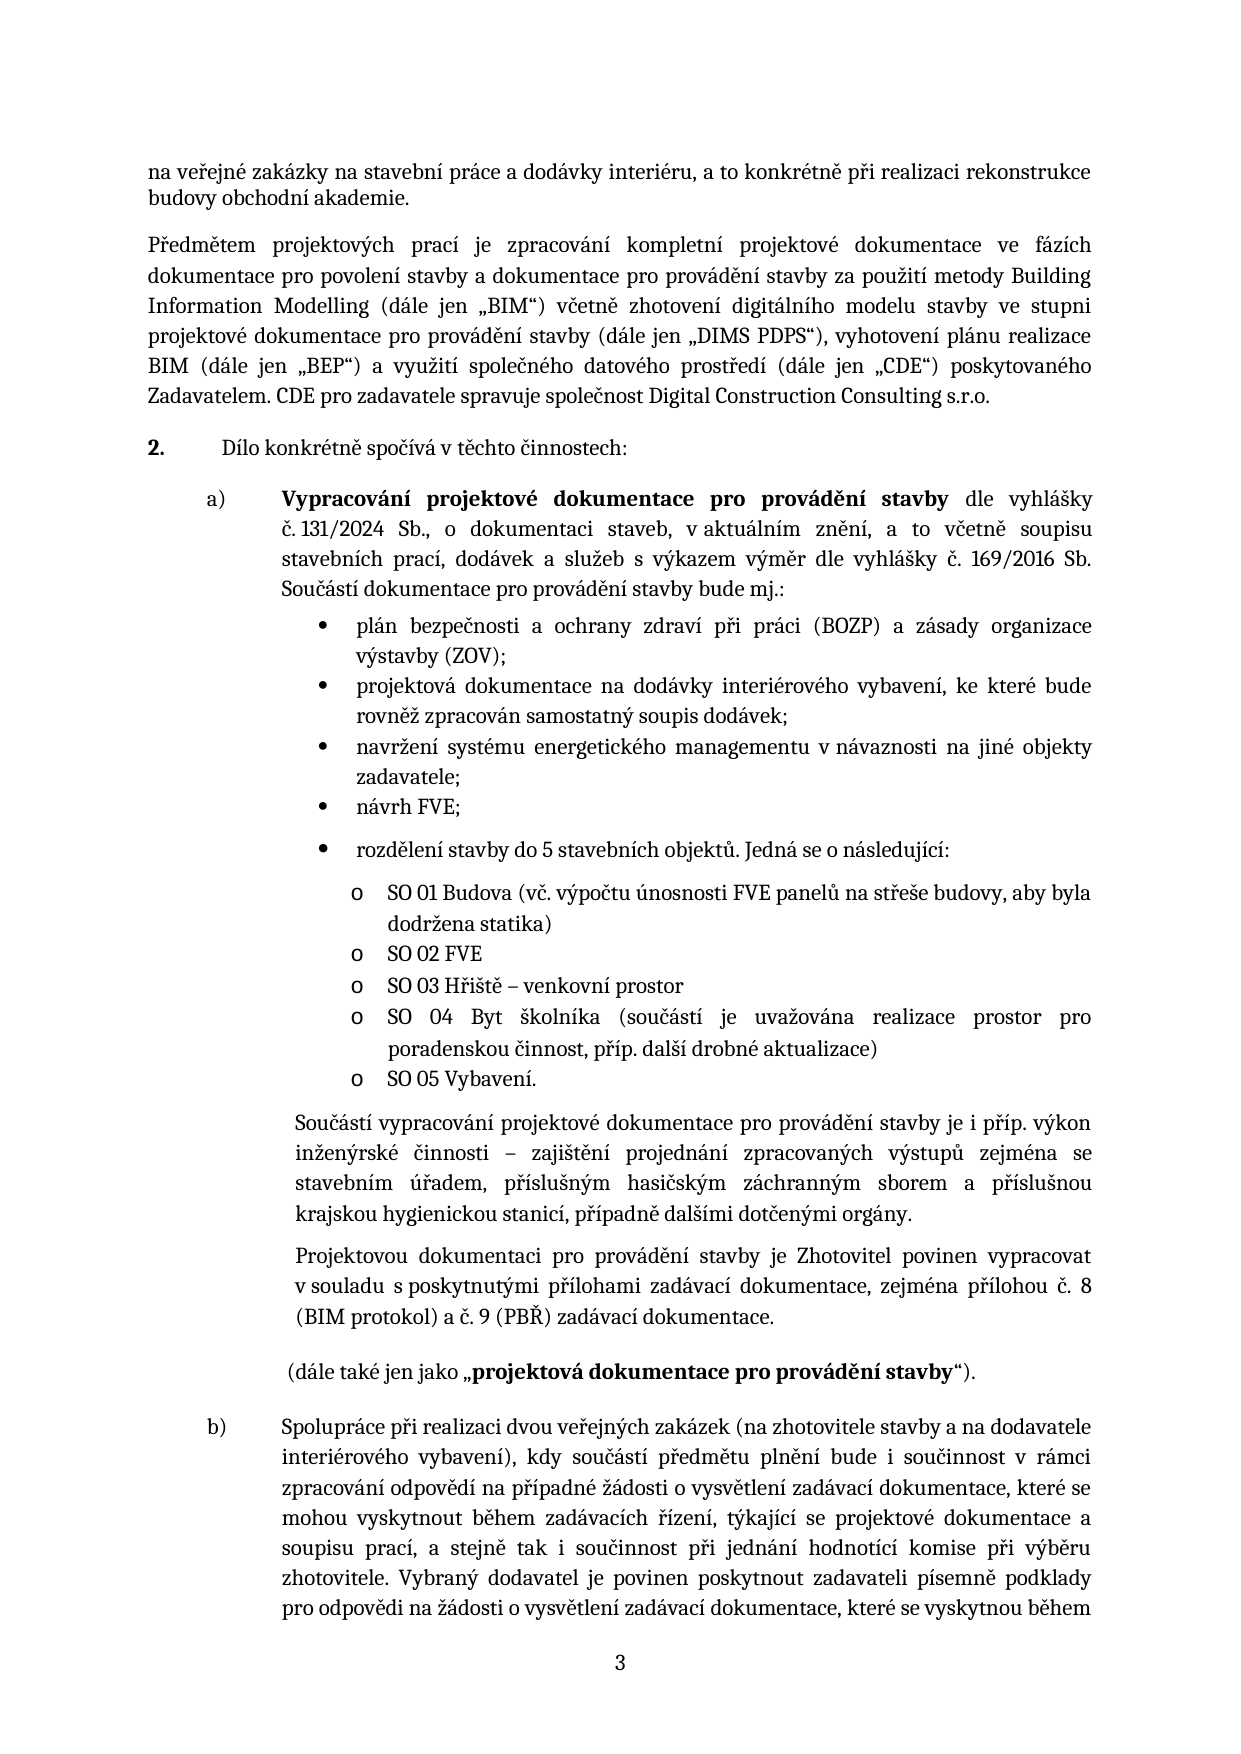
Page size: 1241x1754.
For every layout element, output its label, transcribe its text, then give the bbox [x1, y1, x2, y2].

text Součástí vypracování projektové dokumentace pro provádění stavby je i příp. výkon inženýrské činnosti – zajištění projednání zpracovaných výstupů zejména se stavebním úřadem, příslušným hasičským záchranným sborem a příslušnou krajskou hygienickou stanicí, případně dalšími dotčenými orgány. [295, 1110, 1093, 1227]
subtitle Dílo konkrétně spočívá v těchto činnostech: [148, 434, 1093, 461]
list SO 02 FVE [350, 941, 1093, 968]
list SO 05 Vybavení. [350, 1066, 1093, 1093]
list rozdělení stavby do 5 stavebních objektů. Jedná se o následující: [319, 837, 1093, 863]
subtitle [148, 159, 1093, 211]
list návrh FVE; [319, 794, 1093, 820]
subtitle plán bezpečnosti a ochrany zdraví při práci (BOZP) a zásady organizace výstavby (ZOV); [319, 613, 1093, 669]
subtitle projektová dokumentace na dodávky interiérového vybavení, ke které bude rovněž zpracován samostatný soupis dodávek; [319, 673, 1093, 730]
text Projektovou dokumentaci pro provádění stavby je Zhotovitel povinen vypracovat v souladu s poskytnutými přílohami zadávací dokumentace, zejména přílohou č. 8 (BIM protokol) a č. 9 (PBŘ) zadávací dokumentace. [295, 1243, 1093, 1330]
subtitle Vypracování projektové dokumentace pro provádění stavby dle vyhlášky č. 131/2024 Sb., o dokumentaci staveb, v aktuálním znění, a to včetně soupisu stavebních prací, dodávek a služeb s výkazem výměr dle vyhlášky č. 169/2016 Sb. Součástí dokumentace pro provádění stavby bude mj.: [207, 486, 1093, 603]
text Předmětem projektových prací je zpracování kompletní projektové dokumentace ve fázích dokumentace pro povolení stavby a dokumentace pro provádění stavby za použití metody Building Information Modelling (dále jen „BIM“) včetně zhotovení digitálního modelu stavby ve stupni projektové dokumentace pro provádění stavby (dále jen „DIMS PDPS“), vyhotovení plánu realizace BIM (dále jen „BEP“) a využití společného datového prostředí (dále jen „CDE“) poskytovaného Zadavatelem. CDE pro zadavatele spravuje společnost Digital Construction Consulting s.r.o. [148, 232, 1093, 409]
list SO 01 Budova (vč. výpočtu únosnosti FVE panelů na střeše budovy, aby byla dodržena statika) [350, 879, 1093, 937]
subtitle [207, 1414, 1093, 1621]
subtitle navržení systému energetického managementu v návaznosti na jiné objekty zadavatele; [319, 733, 1093, 790]
subtitle (dále také jen jako „projektová dokumentace pro provádění stavby“). [282, 1359, 1093, 1385]
list SO 03 Hřiště – venkovní prostor [350, 972, 1093, 1000]
list SO 04 Byt školníka (součástí je uvažována realizace prostor pro poradenskou činnost, příp. další drobné aktualizace) [350, 1004, 1093, 1062]
